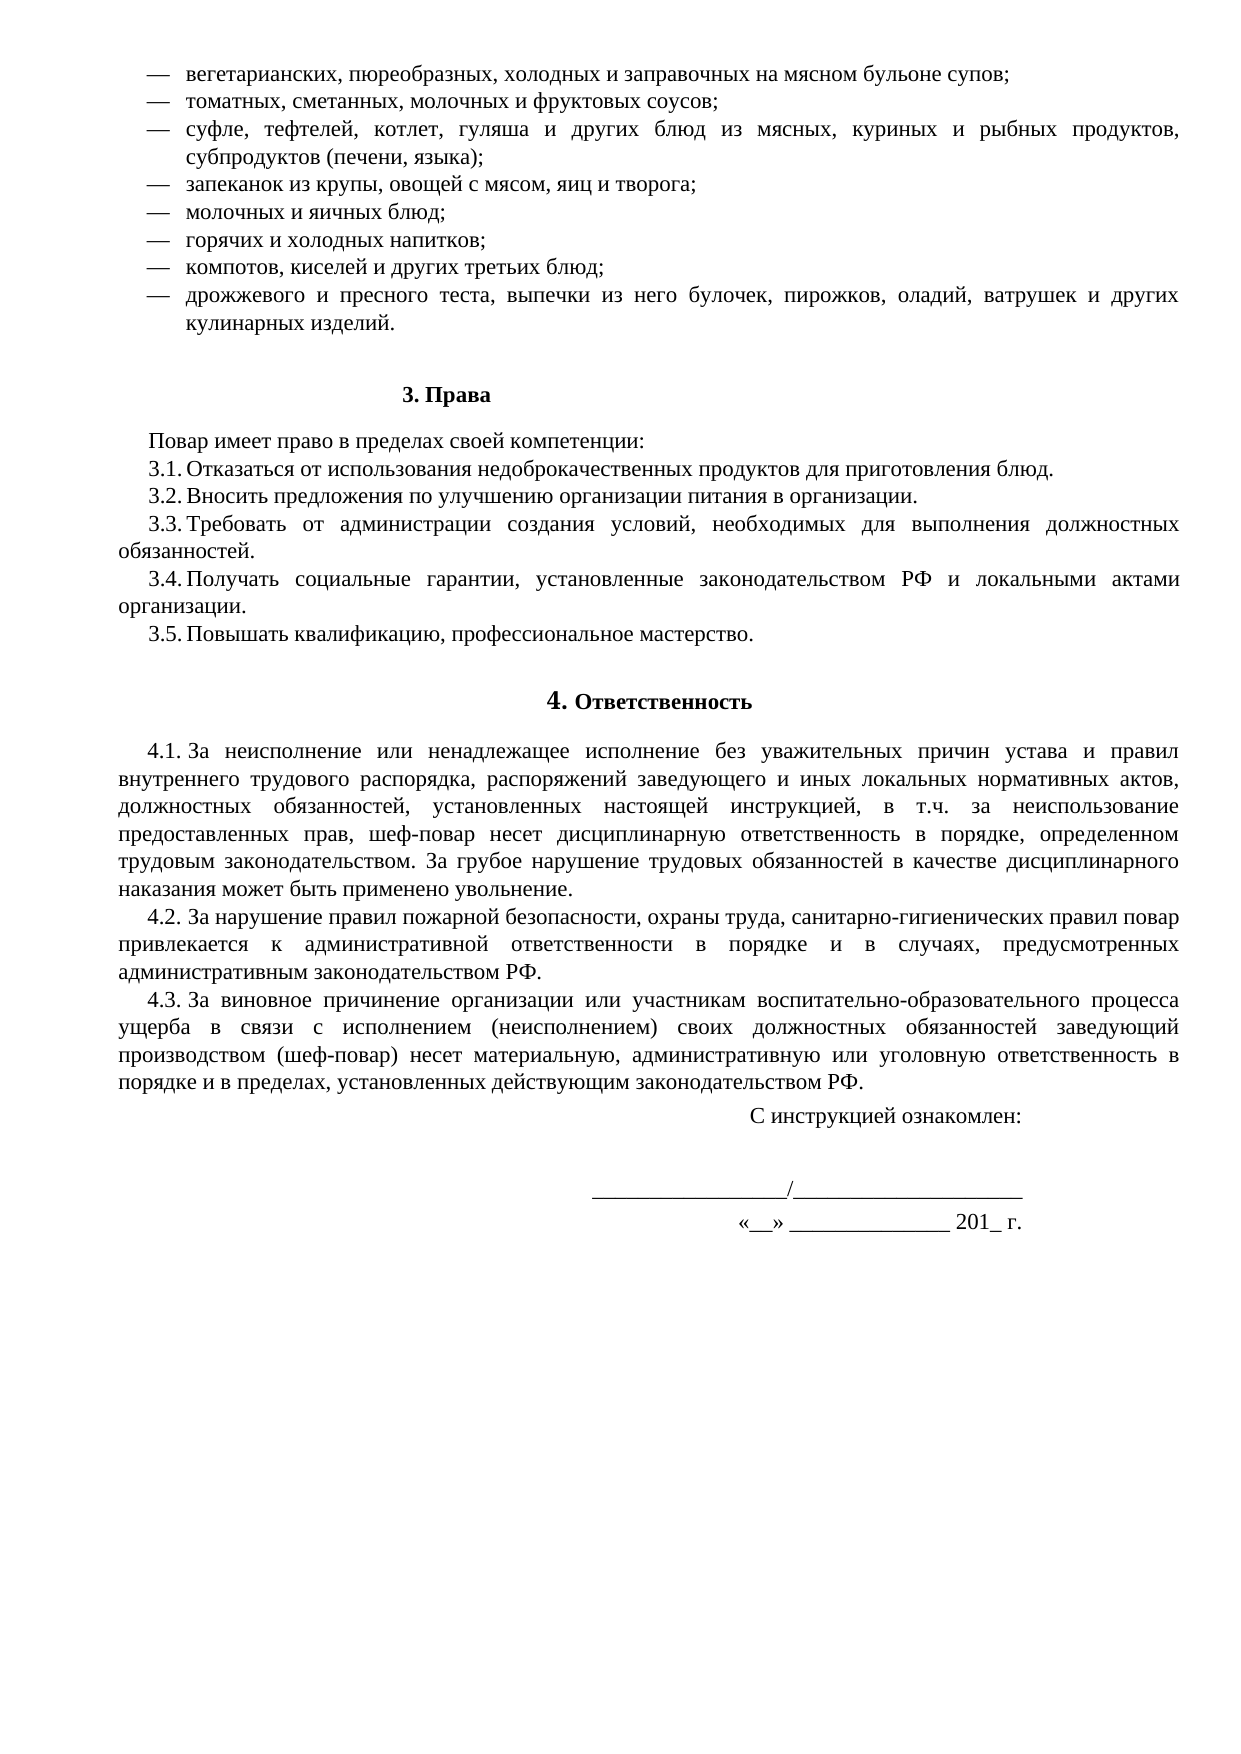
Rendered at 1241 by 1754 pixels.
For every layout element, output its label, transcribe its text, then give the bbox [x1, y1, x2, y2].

text Повар имеет право в пределах своей компетенции: [148, 427, 1181, 454]
list За виновное причинение организации или участникам воспитательно-образовательного процесса ущерба в связи с исполнением (неисполнением) своих должностных обязанностей заведующий производством (шеф-повар) несет материальную, административную или уголовную ответственность в порядке и в пределах, установленных действующим законодательством РФ. [118, 985, 1181, 1095]
list молочных и яичных блюд; [147, 197, 1181, 224]
list Отказаться от использования недоброкачественных продуктов для приготовления блюд. [118, 454, 1181, 482]
list За нарушение правил пожарной безопасности, охраны труда, санитарно-гигиенических правил повар привлекается к административной ответственности в порядке и в случаях, предусмотренных административным законодательством РФ. [118, 902, 1181, 985]
text 4. Ответственность [118, 683, 1181, 717]
list компотов, киселей и других третьих блюд; [147, 253, 1181, 280]
list Требовать от администрации создания условий, необходимых для выполнения должностных обязанностей. [118, 509, 1181, 564]
list горячих и холодных напитков; [147, 225, 1181, 253]
text 3. Права [402, 381, 1181, 407]
list Вносить предложения по улучшению организации питания в организации. [118, 482, 1181, 509]
list дрожжевого и пресного теста, выпечки из него булочек, пирожков, оладий, ватрушек и других кулинарных изделий. [147, 281, 1181, 336]
text _________________/____________________ [276, 1175, 1022, 1201]
text С инструкцией ознакомлен: [276, 1102, 1022, 1128]
list суфле, тефтелей, котлет, гуляша и других блюд из мясных, куриных и рыбных продуктов, субпродуктов (печени, языка); [147, 114, 1181, 169]
list Получать социальные гарантии, установленные законодательством РФ и локальными актами организации. [118, 564, 1181, 619]
list томатных, сметанных, молочных и фруктовых соусов; [147, 87, 1181, 114]
list запеканок из крупы, овощей с мясом, яиц и творога; [147, 169, 1181, 197]
list Повышать квалификацию, профессиональное мастерство. [148, 619, 1181, 647]
list За неисполнение или ненадлежащее исполнение без уважительных причин устава и правил внутреннего трудового распорядка, распоряжений заведующего и иных локальных нормативных актов, должностных обязанностей, установленных настоящей инструкцией, в т.ч. за неиспользование предоставленных прав, шеф-повар несет дисциплинарную ответственность в порядке, определенном трудовым законодательством. За грубое нарушение трудовых обязанностей в качестве дисциплинарного наказания может быть применено увольнение. [118, 737, 1181, 902]
text «__» ______________ 201_ г. [276, 1208, 1022, 1234]
list вегетарианских, пюреобразных, холодных и заправочных на мясном бульоне супов; [147, 59, 1181, 87]
